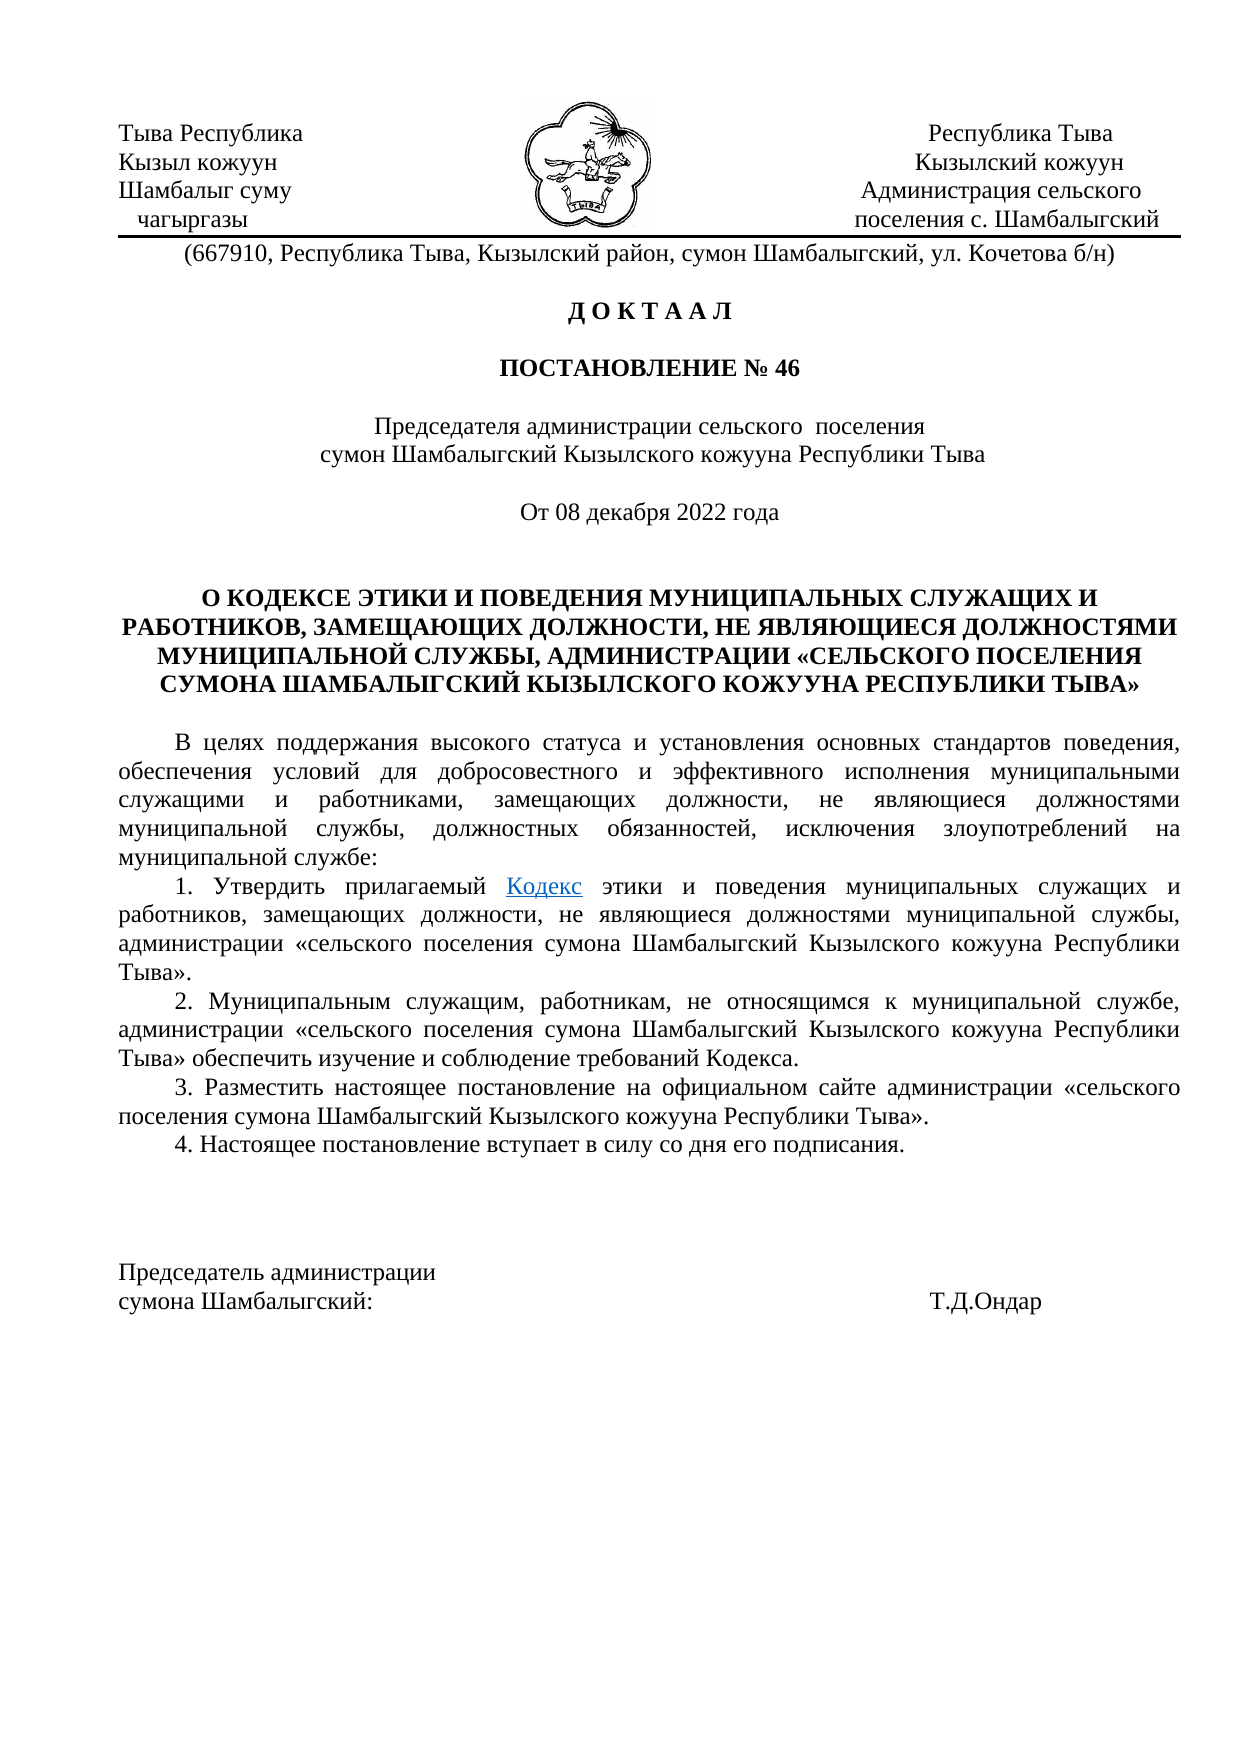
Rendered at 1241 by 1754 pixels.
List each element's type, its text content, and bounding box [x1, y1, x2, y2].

text Председатель администрации [118, 1257, 1181, 1286]
title О КОДЕКСЕ ЭТИКИ И ПОВЕДЕНИЯ МУНИЦИПАЛЬНЫХ СЛУЖАЩИХ И РАБОТНИКОВ, ЗАМЕЩАЮЩИХ ДОЛЖНОСТИ, НЕ ЯВЛЯЮЩИЕСЯ ДОЛЖНОСТЯМИ МУНИЦИПАЛЬНОЙ СЛУЖБЫ, АДМИНИСТРАЦИИ «СЕЛЬСКОГО ПОСЕЛЕНИЯ СУМОНА ШАМБАЛЫГСКИЙ КЫЗЫЛСКОГО КОЖУУНА РЕСПУБЛИКИ ТЫВА» [118, 583, 1181, 698]
text Д О К Т А А Л [118, 296, 1181, 324]
text Тыва Республика Республика Тыва [118, 118, 521, 147]
text 2. Муниципальным служащим, работникам, не относящимся к муниципальной службе, администрации «сельского поселения сумона Шамбалыгский Кызылского кожууна Республики Тыва» обеспечить изучение и соблюдение требований Кодекса. [118, 986, 1181, 1072]
text В целях поддержания высокого статуса и установления основных стандартов поведения, обеспечения условий для добросовестного и эффективного исполнения муниципальными служащими и работниками, замещающих должности, не являющиеся должностями муниципальной службы, должностных обязанностей, исключения злоупотреблений на муниципальной службе: [118, 727, 1181, 871]
text От 08 декабря 2022 года [118, 497, 1181, 526]
text Кызыл кожуун Кызылский кожуун [118, 147, 521, 176]
text сумона Шамбалыгский: Т.Д.Ондар [118, 1286, 1181, 1315]
picture [521, 95, 654, 229]
text Тыва Республика Республика Тыва [654, 118, 1181, 147]
text 4. Настоящее постановление вступает в силу со дня его подписания. [118, 1129, 1181, 1158]
text Шамбалыг суму Администрация сельского [118, 176, 521, 204]
text сумон Шамбалыгский Кызылского кожууна Республики Тыва [118, 439, 1181, 468]
text Шамбалыг суму Администрация сельского [654, 176, 1181, 204]
text (667910, Республика Тыва, Кызылский район, сумон Шамбалыгский, ул. Кочетова б/н) [118, 238, 1181, 267]
text Кызыл кожуун Кызылский кожуун [654, 147, 1181, 176]
text чагыргазы поселения с. Шамбалыгский [118, 204, 1181, 235]
text 1. Утвердить прилагаемый Кодекс этики и поведения муниципальных служащих и работников, замещающих должности, не являющиеся должностями муниципальной службы, администрации «сельского поселения сумона Шамбалыгский Кызылского кожууна Республики Тыва». [118, 871, 1181, 986]
text 3. Разместить настоящее постановление на официальном сайте администрации «сельского поселения сумона Шамбалыгский Кызылского кожууна Республики Тыва». [118, 1072, 1181, 1129]
text ПОСТАНОВЛЕНИЕ № 46 [118, 353, 1181, 382]
text Председателя администрации сельского поселения [118, 411, 1181, 439]
